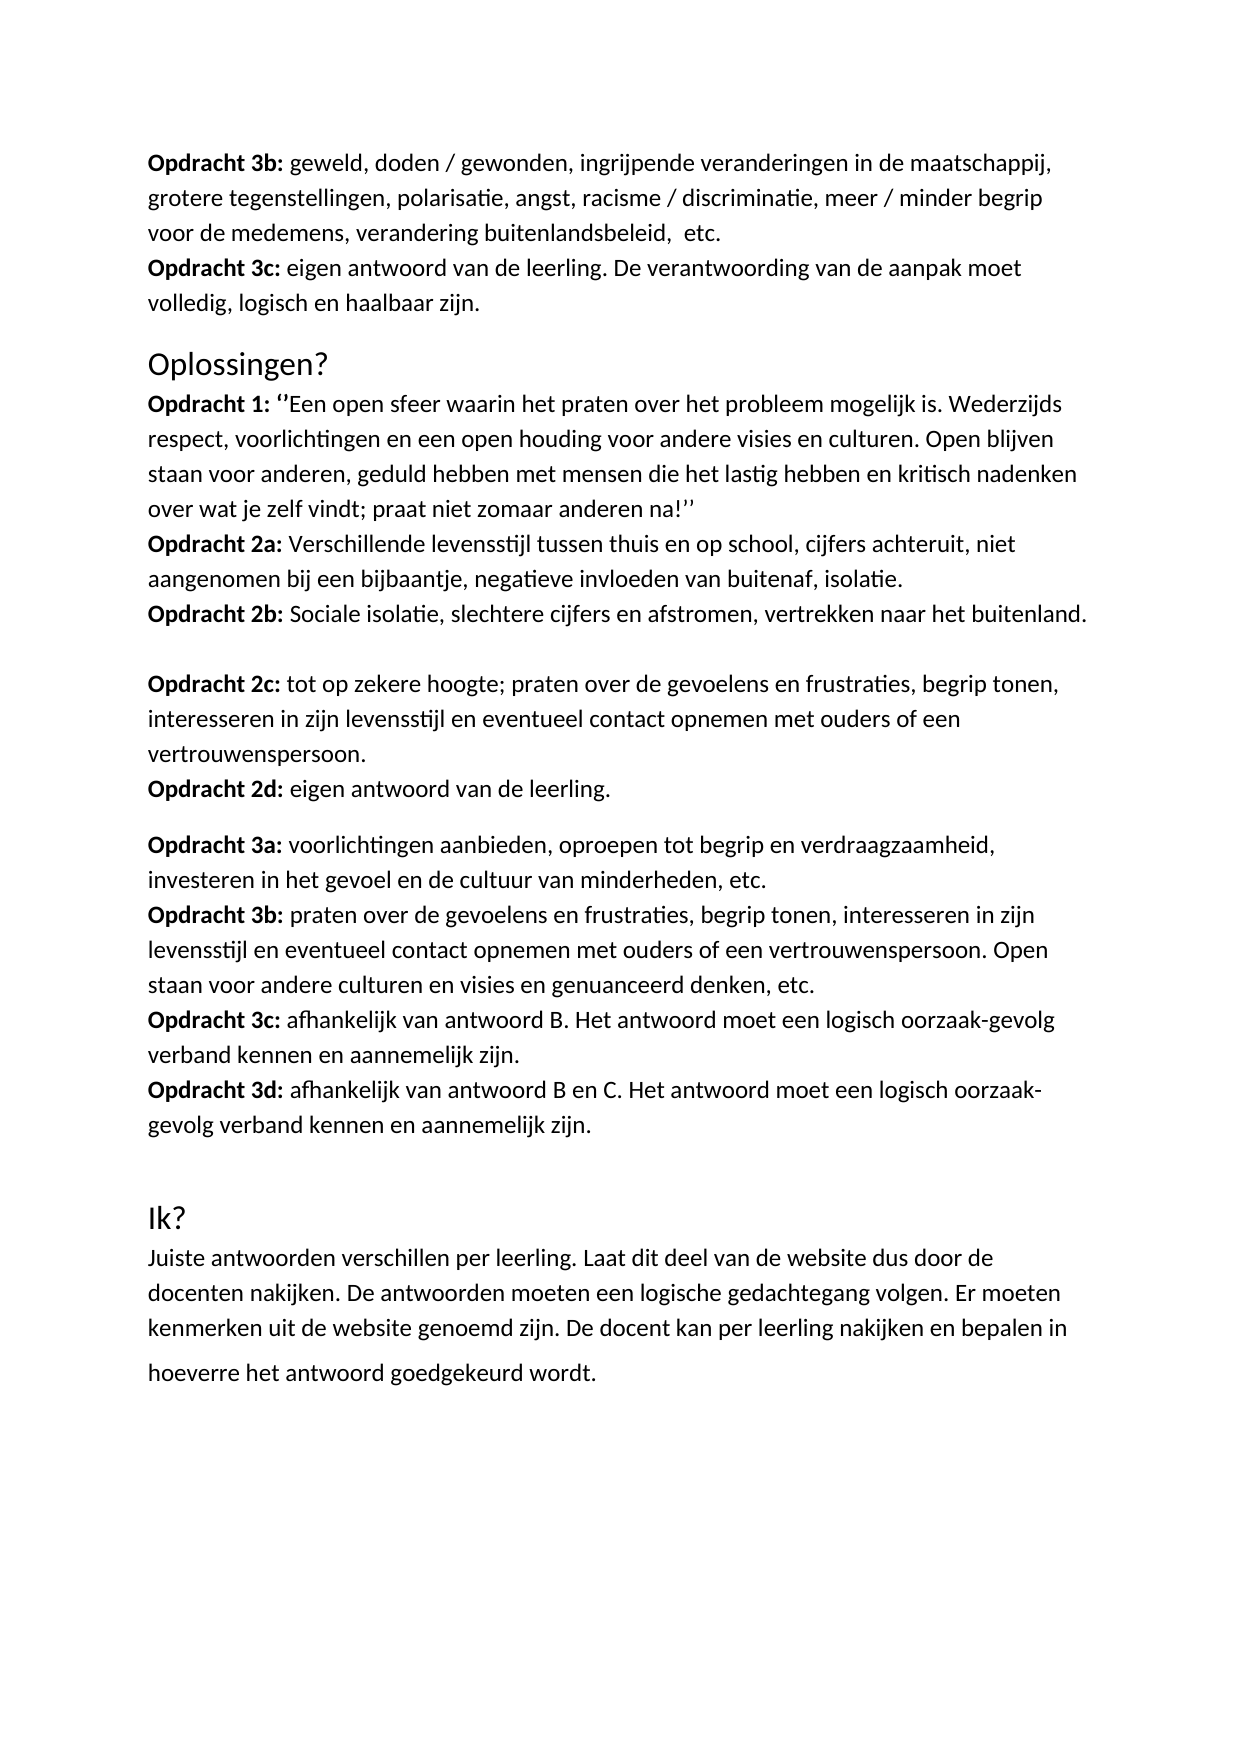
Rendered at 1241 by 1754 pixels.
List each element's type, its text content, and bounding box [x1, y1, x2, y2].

text Ik? Juiste antwoorden verschillen per leerling. Laat dit deel van de website dus door de docenten nakijken. De antwoorden moeten een logische gedachtegang volgen. Er moeten kenmerken uit de website genoemd zijn. De docent kan per leerling nakijken en bepalen in hoeverre het antwoord goedgekeurd wordt. [148, 1197, 1093, 1390]
text Oplossingen? Opdracht 1: ‘’Een open sfeer waarin het praten over het probleem mogelijk is. Wederzijds respect, voorlichtingen en een open houding voor andere visies en culturen. Open blijven staan voor anderen, geduld hebben met mensen die het lastig hebben en kritisch nadenken over wat je zelf vindt; praat niet zomaar anderen na!’’ Opdracht 2a: Verschillende levensstijl tussen thuis en op school, cijfers achteruit, niet aangenomen bij een bijbaantje, negatieve invloeden van buitenaf, isolatie. Opdracht 2b: Sociale isolatie, slechtere cijfers en afstromen, vertrekken naar het buitenland. Opdracht 2c: tot op zekere hoogte; praten over de gevoelens en frustraties, begrip tonen, interesseren in zijn levensstijl en eventueel contact opnemen met ouders of een vertrouwenspersoon. Opdracht 2d: eigen antwoord van de leerling. [148, 343, 1093, 804]
text Opdracht 3b: geweld, doden / gewonden, ingrijpende veranderingen in de maatschappij, grotere tegenstellingen, polarisatie, angst, racisme / discriminatie, meer / minder begrip voor de medemens, verandering buitenlandsbeleid, etc. Opdracht 3c: eigen antwoord van de leerling. De verantwoording van de aanpak moet volledig, logisch en haalbaar zijn. [148, 148, 1093, 318]
text Opdracht 3a: voorlichtingen aanbieden, oproepen tot begrip en verdraagzaamheid, investeren in het gevoel en de cultuur van minderheden, etc. Opdracht 3b: praten over de gevoelens en frustraties, begrip tonen, interesseren in zijn levensstijl en eventueel contact opnemen met ouders of een vertrouwenspersoon. Open staan voor andere culturen en visies en genuanceerd denken, etc. Opdracht 3c: afhankelijk van antwoord B. Het antwoord moet een logisch oorzaak-gevolg verband kennen en aannemelijk zijn. Opdracht 3d: afhankelijk van antwoord B en C. Het antwoord moet een logisch oorzaak-gevolg verband kennen en aannemelijk zijn. [148, 829, 1093, 1172]
